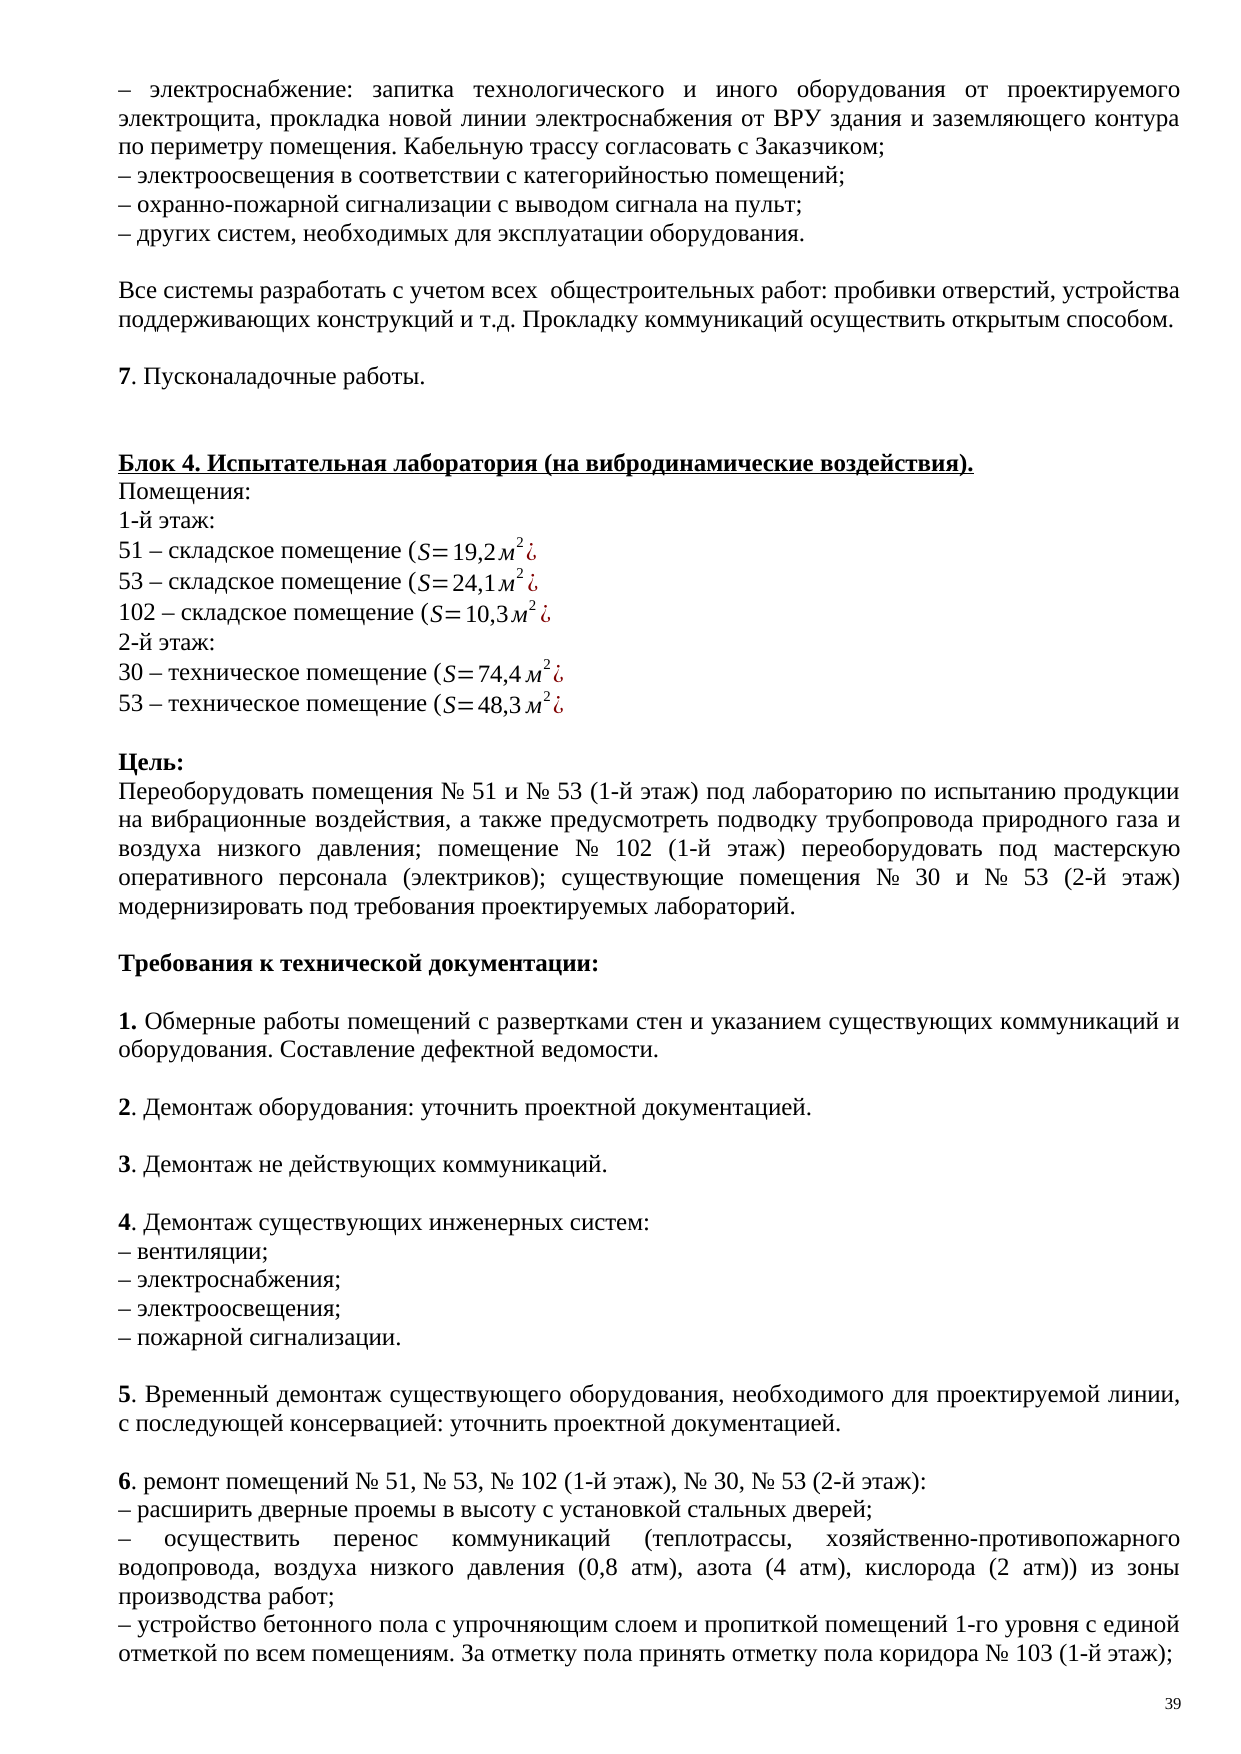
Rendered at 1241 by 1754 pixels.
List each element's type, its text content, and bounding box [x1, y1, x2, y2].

text Помещения: [118, 476, 1181, 505]
text – электроосвещения в соответствии с категорийностью помещений; [118, 160, 1181, 189]
text Требования к технической документации: [118, 948, 1181, 977]
text 2. Демонтаж оборудования: уточнить проектной документацией. [118, 1092, 1181, 1121]
text – осуществить перенос коммуникаций (теплотрассы, хозяйственно-противопожарного водопровода, воздуха низкого давления (0,8 атм), азота (4 атм), кислорода (2 атм)) из зоны производства работ; [118, 1523, 1181, 1609]
text 6. ремонт помещений № 51, № 53, № 102 (1-й этаж), № 30, № 53 (2-й этаж): [118, 1466, 1181, 1494]
text – электроснабжение: запитка технологического и иного оборудования от проектируемого электрощита, прокладка новой линии электроснабжения от ВРУ здания и заземляющего контура по периметру помещения. Кабельную трассу согласовать с Заказчиком; [118, 74, 1181, 160]
text – вентиляции; [118, 1236, 1181, 1264]
text Цель: [118, 747, 1181, 776]
text 4. Демонтаж существующих инженерных систем: [118, 1207, 1181, 1236]
text – пожарной сигнализации. [118, 1322, 1181, 1351]
text – охранно-пожарной сигнализации с выводом сигнала на пульт; [118, 189, 1181, 218]
text – устройство бетонного пола с упрочняющим слоем и пропиткой помещений 1-го уровня с единой отметкой по всем помещениям. За отметку пола принять отметку пола коридора № 103 (1-й этаж); [118, 1609, 1181, 1667]
text 2-й этаж: [118, 627, 1181, 656]
text 3. Демонтаж не действующих коммуникаций. [118, 1149, 1181, 1178]
text Переоборудовать помещения № 51 и № 53 (1-й этаж) под лабораторию по испытанию продукции на вибрационные воздействия, а также предусмотреть подводку трубопровода природного газа и воздуха низкого давления; помещение № 102 (1-й этаж) переоборудовать под мастерскую оперативного персонала (электриков); существующие помещения № 30 и № 53 (2-й этаж) модернизировать под требования проектируемых лабораторий. [118, 776, 1181, 919]
text – электроосвещения; [118, 1293, 1181, 1322]
text – электроснабжения; [118, 1264, 1181, 1293]
text – расширить дверные проемы в высоту с установкой стальных дверей; [118, 1494, 1181, 1523]
text 51 – складское помещение ( [118, 534, 1181, 565]
text 30 – техническое помещение ( [118, 656, 1181, 687]
text 1. Обмерные работы помещений с развертками стен и указанием существующих коммуникаций и оборудования. Составление дефектной ведомости. [118, 1006, 1181, 1063]
text – других систем, необходимых для эксплуатации оборудования. [118, 218, 1181, 246]
text 1-й этаж: [118, 505, 1181, 534]
text 53 – техническое помещение ( [118, 687, 1181, 718]
text Блок 4. Испытательная лаборатория (на вибродинамические воздействия). [118, 448, 1181, 476]
text 7. Пусконаладочные работы. [118, 361, 1181, 390]
text 53 – складское помещение ( [118, 565, 1181, 596]
text 102 – складское помещение ( [118, 596, 1181, 627]
text Все системы разработать с учетом всех общестроительных работ: пробивки отверстий, устройства поддерживающих конструкций и т.д. Прокладку коммуникаций осуществить открытым способом. [118, 275, 1181, 333]
text 5. Временный демонтаж существующего оборудования, необходимого для проектируемой линии, с последующей консервацией: уточнить проектной документацией. [118, 1379, 1181, 1437]
